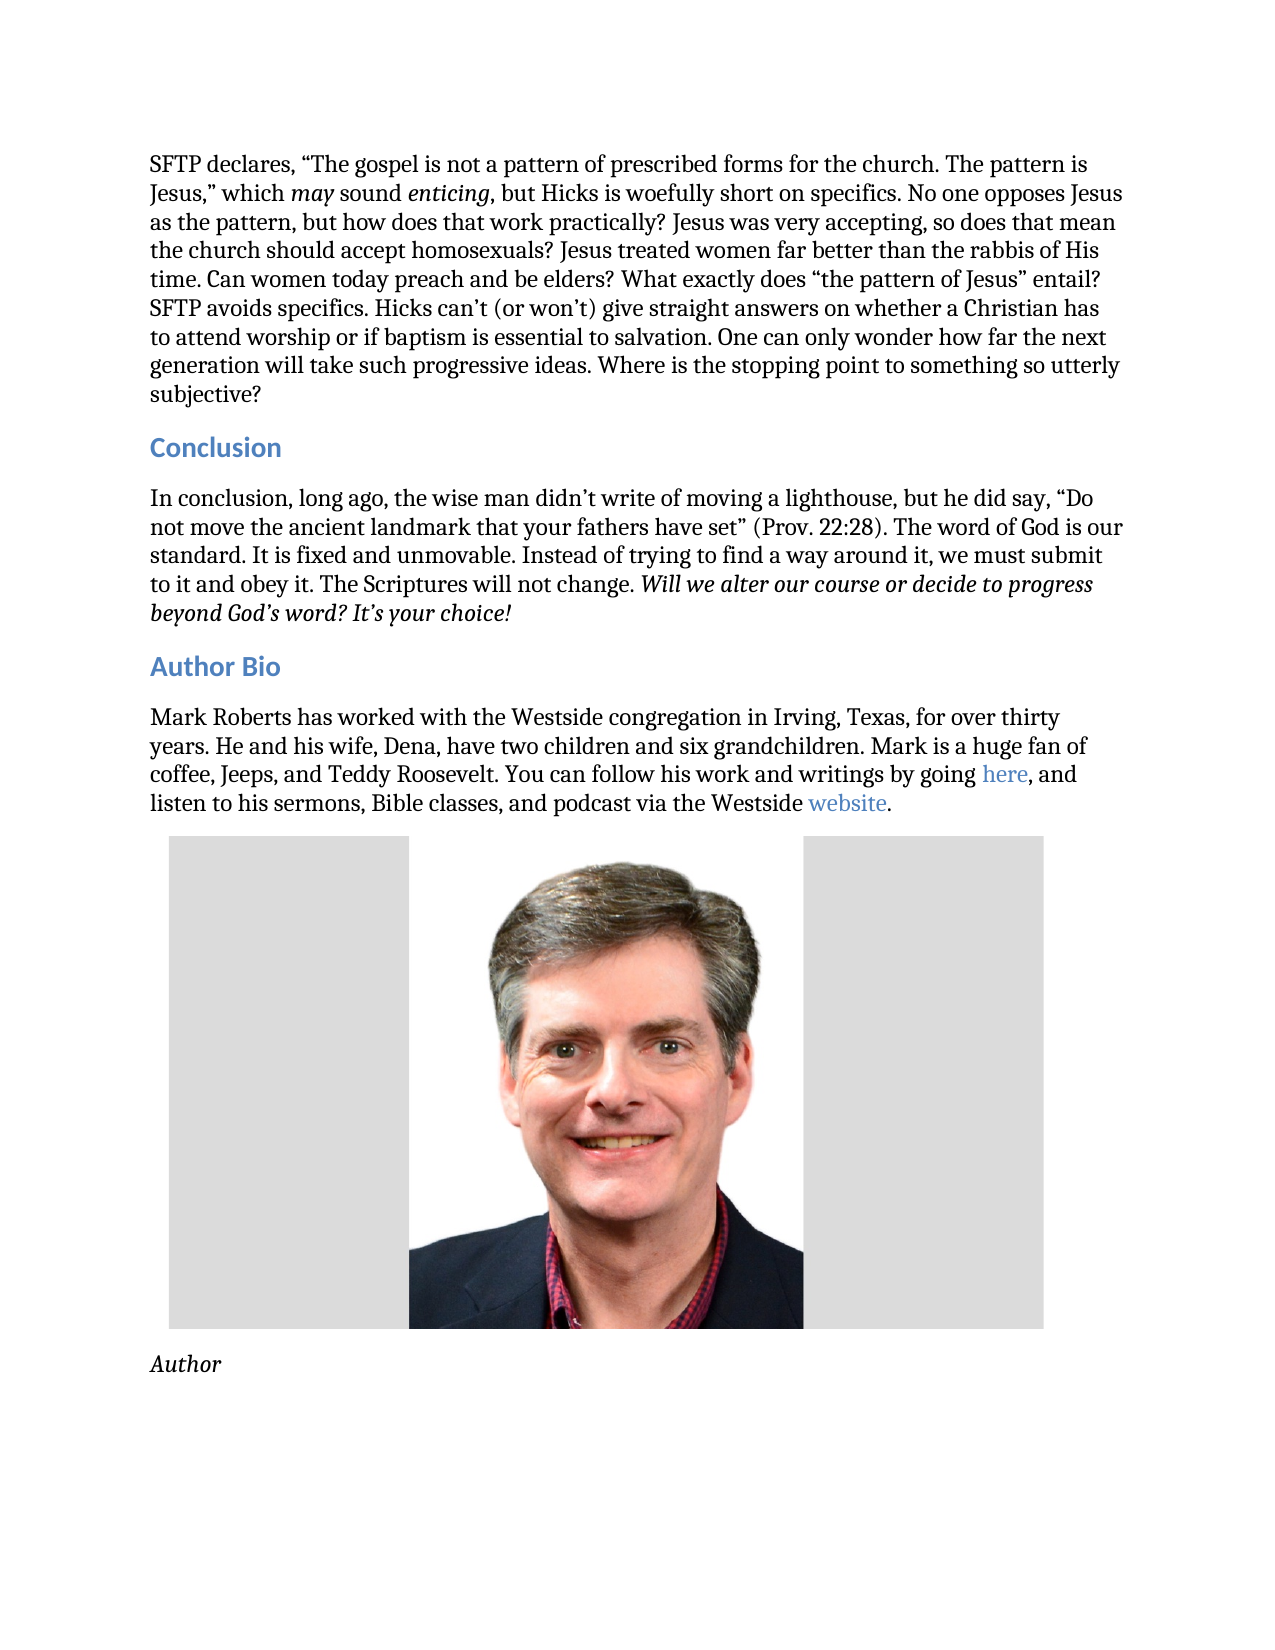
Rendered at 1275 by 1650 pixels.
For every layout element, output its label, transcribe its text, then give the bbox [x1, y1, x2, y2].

text Mark Roberts has worked with the Westside congregation in Irving, Texas, for over thirty years. He and his wife, Dena, have two children and six grandchildren. Mark is a huge fan of coffee, Jeeps, and Teddy Roosevelt. You can follow his work and writings by going here, and listen to his sermons, Bible classes, and podcast via the Westside website. [150, 703, 1125, 818]
text Author [150, 1350, 1125, 1378]
picture [168, 836, 1044, 1329]
text SFTP declares, “The gospel is not a pattern of prescribed forms for the church. The pattern is Jesus,” which may sound enticing, but Hicks is woefully short on specifics. No one opposes Jesus as the pattern, but how does that work practically? Jesus was very accepting, so does that mean the church should accept homosexuals? Jesus treated women far better than the rabbis of His time. Can women today preach and be elders? What exactly does “the pattern of Jesus” entail? SFTP avoids specifics. Hicks can’t (or won’t) give straight answers on whether a Christian has to attend worship or if baptism is essential to salvation. One can only wonder how far the next generation will take such progressive ideas. Where is the stopping point to something so utterly subjective? [150, 150, 1125, 409]
subtitle Author Bio [150, 648, 1125, 684]
text In conclusion, long ago, the wise man didn’t write of moving a lighthouse, but he did say, “Do not move the ancient landmark that your fathers have set” (Prov. 22:28). The word of God is our standard. It is fixed and unmovable. Instead of trying to find a way around it, we must submit to it and obey it. The Scriptures will not change. Will we alter our course or decide to progress beyond God’s word? It’s your choice! [150, 484, 1125, 628]
subtitle Conclusion [150, 429, 1125, 465]
